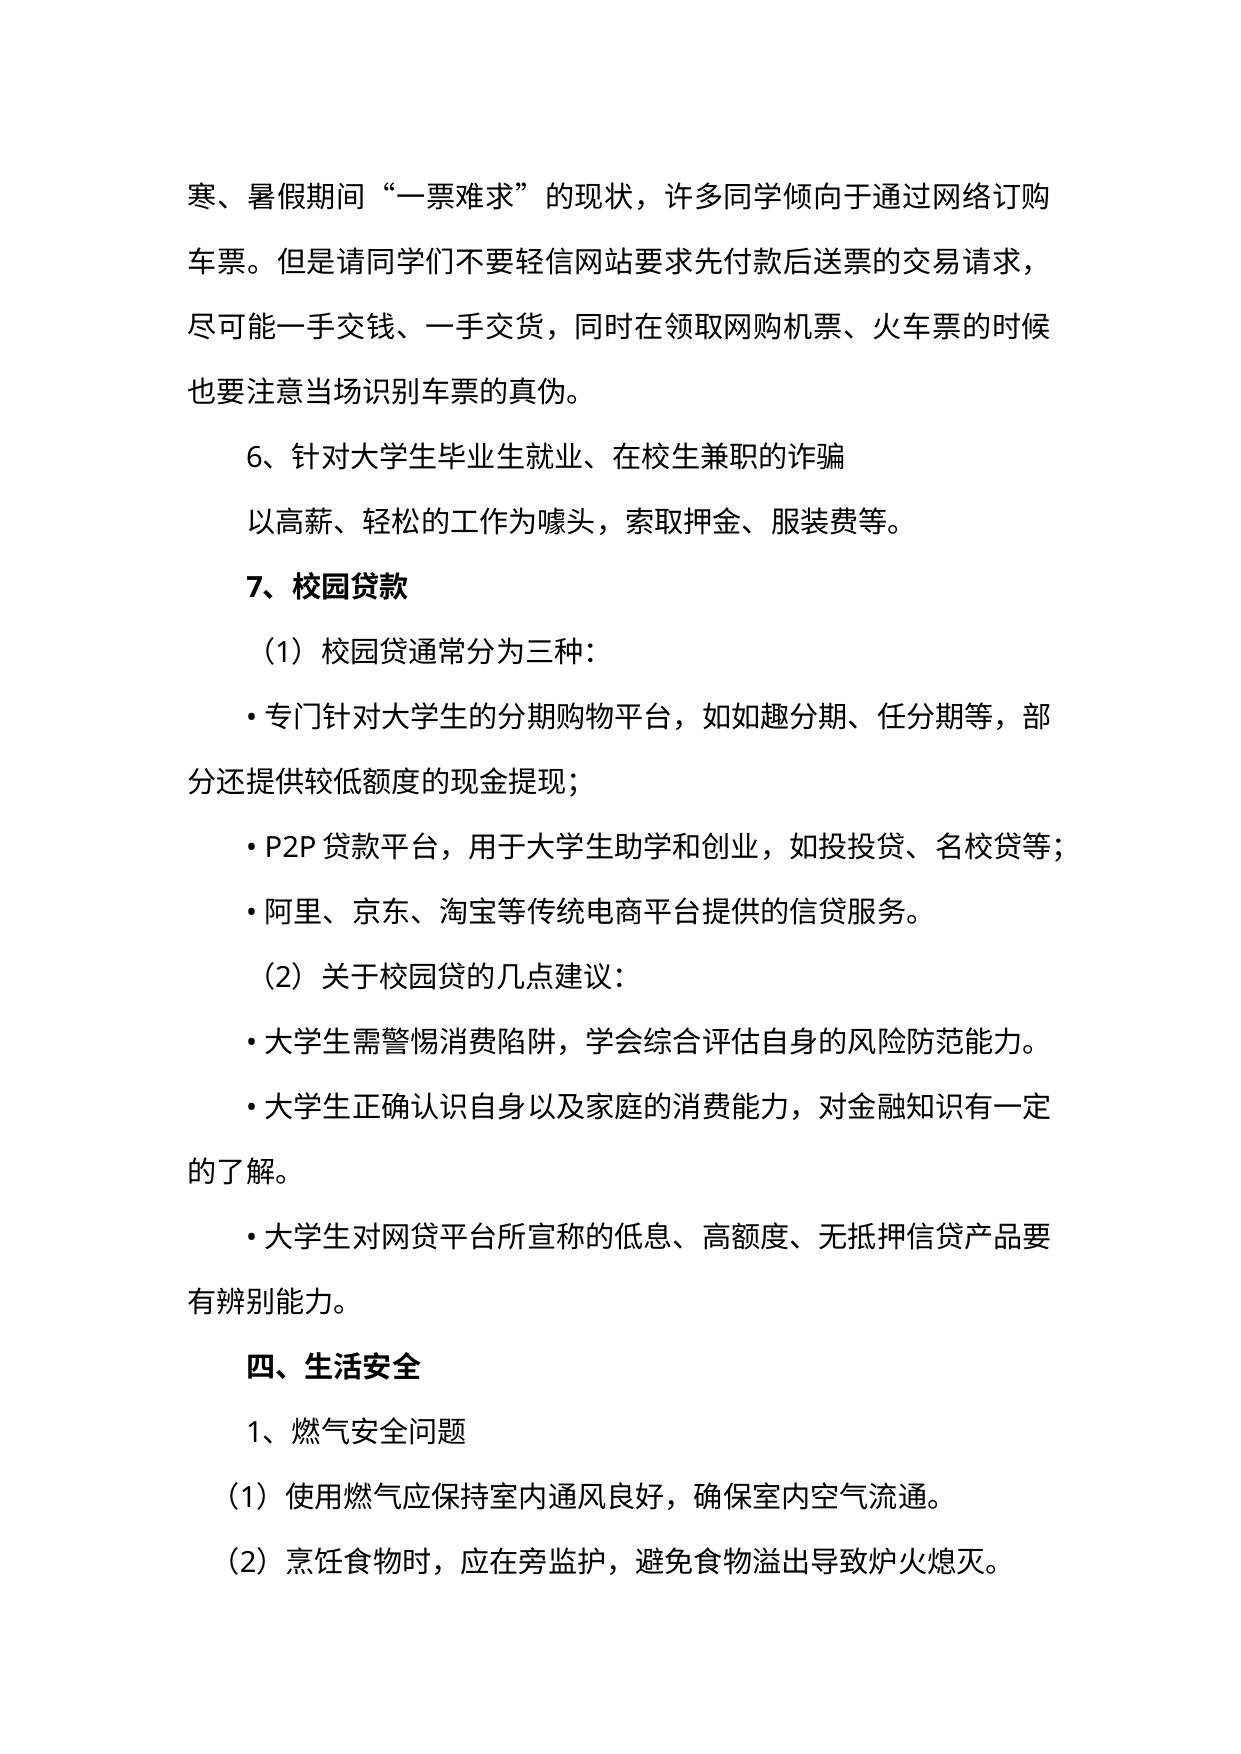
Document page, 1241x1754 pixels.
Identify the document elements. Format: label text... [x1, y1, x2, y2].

text 以高薪、轻松的工作为噱头，索取押金、服装费等。 [187, 487, 1053, 552]
text 7、校园贷款 [187, 552, 1053, 617]
text • 大学生对网贷平台所宣称的低息、高额度、无抵押信贷产品要有辨别能力。 [187, 1202, 1053, 1332]
text • 阿里、京东、淘宝等传统电商平台提供的信贷服务。 [187, 877, 1053, 942]
text 四、生活安全 [187, 1332, 1053, 1397]
text （1）使用燃气应保持室内通风良好，确保室内空气流通。 [187, 1462, 1053, 1527]
text • P2P贷款平台，用于大学生助学和创业，如投投贷、名校贷等； [187, 812, 1053, 877]
text • 专门针对大学生的分期购物平台，如如趣分期、任分期等，部分还提供较低额度的现金提现； [187, 682, 1053, 812]
text （2）关于校园贷的几点建议： [187, 942, 1053, 1007]
text （2）烹饪食物时，应在旁监护，避免食物溢出导致炉火熄灭。 [187, 1527, 1053, 1592]
text • 大学生需警惕消费陷阱，学会综合评估自身的风险防范能力。 [187, 1007, 1053, 1072]
text 1、燃气安全问题 [187, 1397, 1053, 1462]
text • 大学生正确认识自身以及家庭的消费能力，对金融知识有一定的了解。 [187, 1072, 1053, 1202]
text 6、针对大学生毕业生就业、在校生兼职的诈骗 [187, 422, 1053, 487]
text （1）校园贷通常分为三种： [187, 617, 1053, 682]
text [187, 162, 1053, 422]
